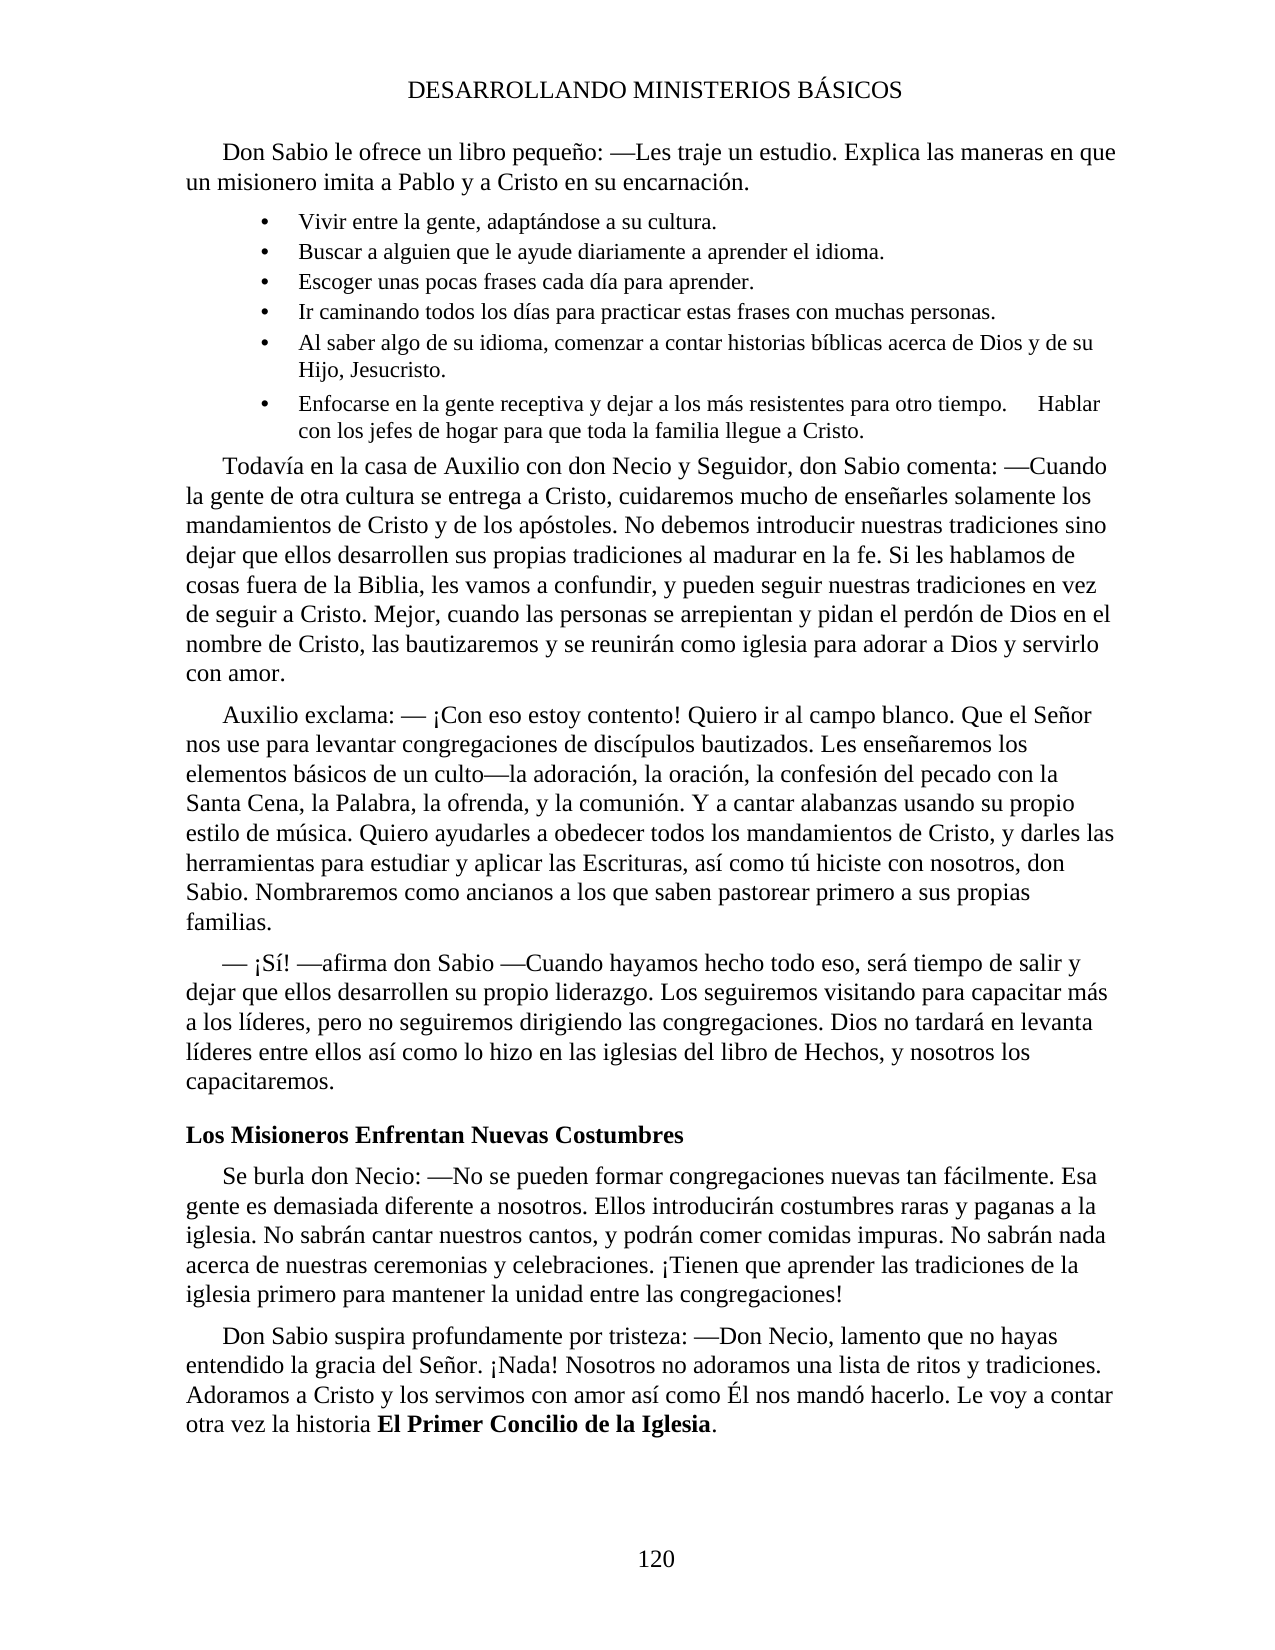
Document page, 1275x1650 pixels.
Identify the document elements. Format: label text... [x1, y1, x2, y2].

list Escoger unas pocas frases cada día para aprender. [261, 268, 1119, 294]
text Auxilio exclama: — ¡Con eso estoy contento! Quiero ir al campo blanco. Que el Señor nos use para levantar congregaciones de discípulos bautizados. Les enseñaremos los elementos básicos de un culto—la adoración, la oración, la confesión del pecado con la Santa Cena, la Palabra, la ofrenda, y la comunión. Y a cantar alabanzas usando su propio estilo de música. Quiero ayudarles a obedecer todos los mandamientos de Cristo, y darles las herramientas para estudiar y aplicar las Escrituras, así como tú hiciste con nosotros, don Sabio. Nombraremos como ancianos a los que saben pastorear primero a sus propias familias. [186, 700, 1120, 936]
text Todavía en la casa de Auxilio con don Necio y Seguidor, don Sabio comenta: —Cuando la gente de otra cultura se entrega a Cristo, cuidaremos mucho de enseñarles solamente los mandamientos de Cristo y de los apóstoles. No debemos introducir nuestras tradiciones sino dejar que ellos desarrollen sus propias tradiciones al madurar en la fe. Si les hablamos de cosas fuera de la Biblia, les vamos a confundir, y pueden seguir nuestras tradiciones en vez de seguir a Cristo. Mejor, cuando las personas se arrepientan y pidan el perdón de Dios en el nombre de Cristo, las bautizaremos y se reunirán como iglesia para adorar a Dios y servirlo con amor. [186, 451, 1120, 687]
text Se burla don Necio: —No se pueden formar congregaciones nuevas tan fácilmente. Esa gente es demasiada diferente a nosotros. Ellos introducirán costumbres raras y paganas a la iglesia. No sabrán cantar nuestros cantos, y podrán comer comidas impuras. No sabrán nada acerca de nuestras ceremonias y celebraciones. ¡Tienen que aprender las tradiciones de la iglesia primero para mantener la unidad entre las congregaciones! [186, 1161, 1120, 1308]
list Enfocarse en la gente receptiva y dejar a los más resistentes para otro tiempo.  Hablar con los jefes de hogar para que toda la familia llegue a Cristo. [261, 390, 1119, 444]
list Vivir entre la gente, adaptándose a su cultura. [261, 208, 1119, 234]
text — ¡Sí! —afirma don Sabio —Cuando hayamos hecho todo eso, será tiempo de salir y dejar que ellos desarrollen su propio liderazgo. Los seguiremos visitando para capacitar más a los líderes, pero no seguiremos dirigiendo las congregaciones. Dios no tardará en levanta líderes entre ellos así como lo hizo en las iglesias del libro de Hechos, y nosotros los capacitaremos. [186, 948, 1120, 1095]
subtitle Los Misioneros Enfrentan Nuevas Costumbres [186, 1120, 1125, 1149]
list Buscar a alguien que le ayude diariamente a aprender el idioma. [261, 238, 1119, 264]
text Don Sabio le ofrece un libro pequeño: —Les traje un estudio. Explica las maneras en que un misionero imita a Pablo y a Cristo en su encarnación. [186, 137, 1120, 195]
list Ir caminando todos los días para practicar estas frases con muchas personas. [261, 298, 1119, 324]
list Al saber algo de su idioma, comenzar a contar historias bíblicas acerca de Dios y de su Hijo, Jesucristo. [261, 329, 1119, 382]
text Don Sabio suspira profundamente por tristeza: —Don Necio, lamento que no hayas entendido la gracia del Señor. ¡Nada! Nosotros no adoramos una lista de ritos y tradiciones. Adoramos a Cristo y los servimos con amor así como Él nos mandó hacerlo. Le voy a contar otra vez la historia El Primer Concilio de la Iglesia. [186, 1321, 1120, 1438]
